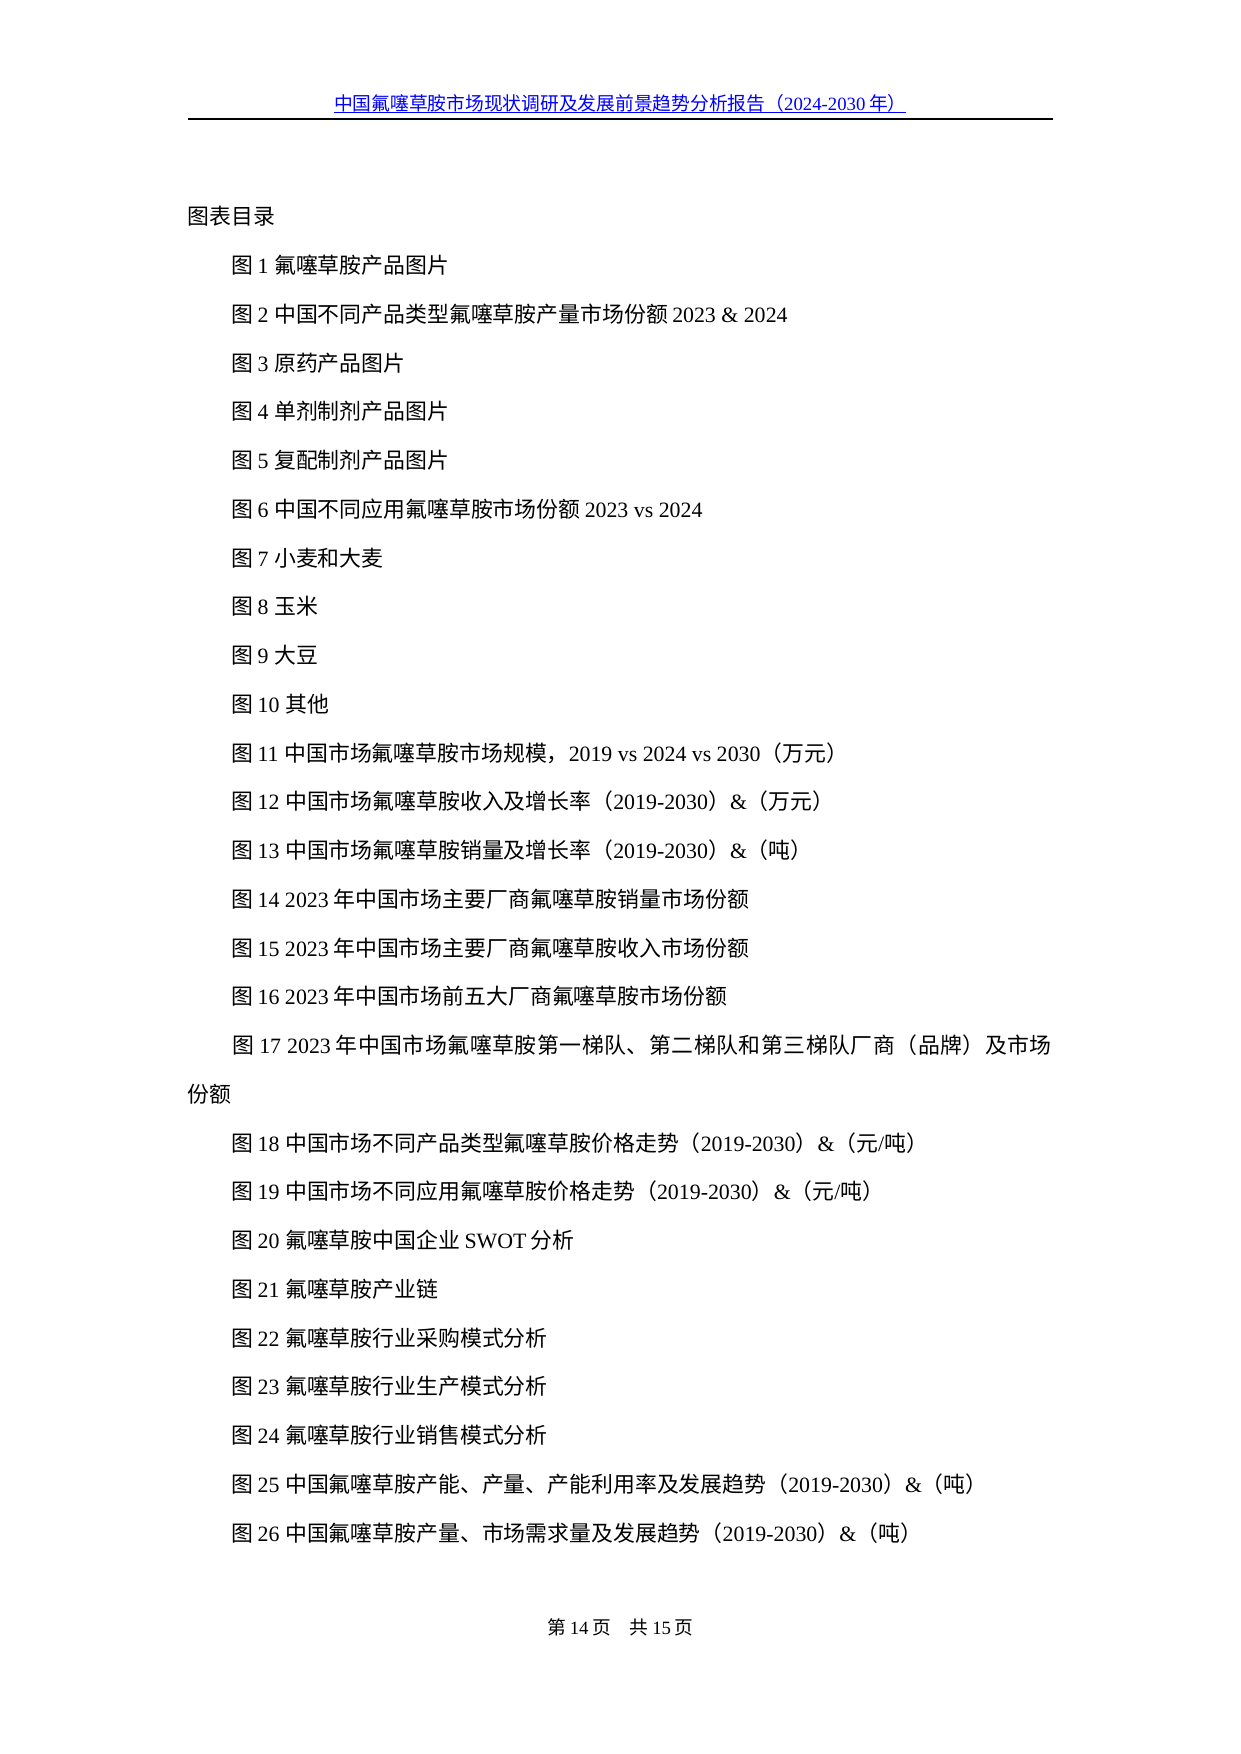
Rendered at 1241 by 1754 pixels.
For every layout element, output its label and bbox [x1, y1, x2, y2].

text [187, 150, 1053, 1548]
